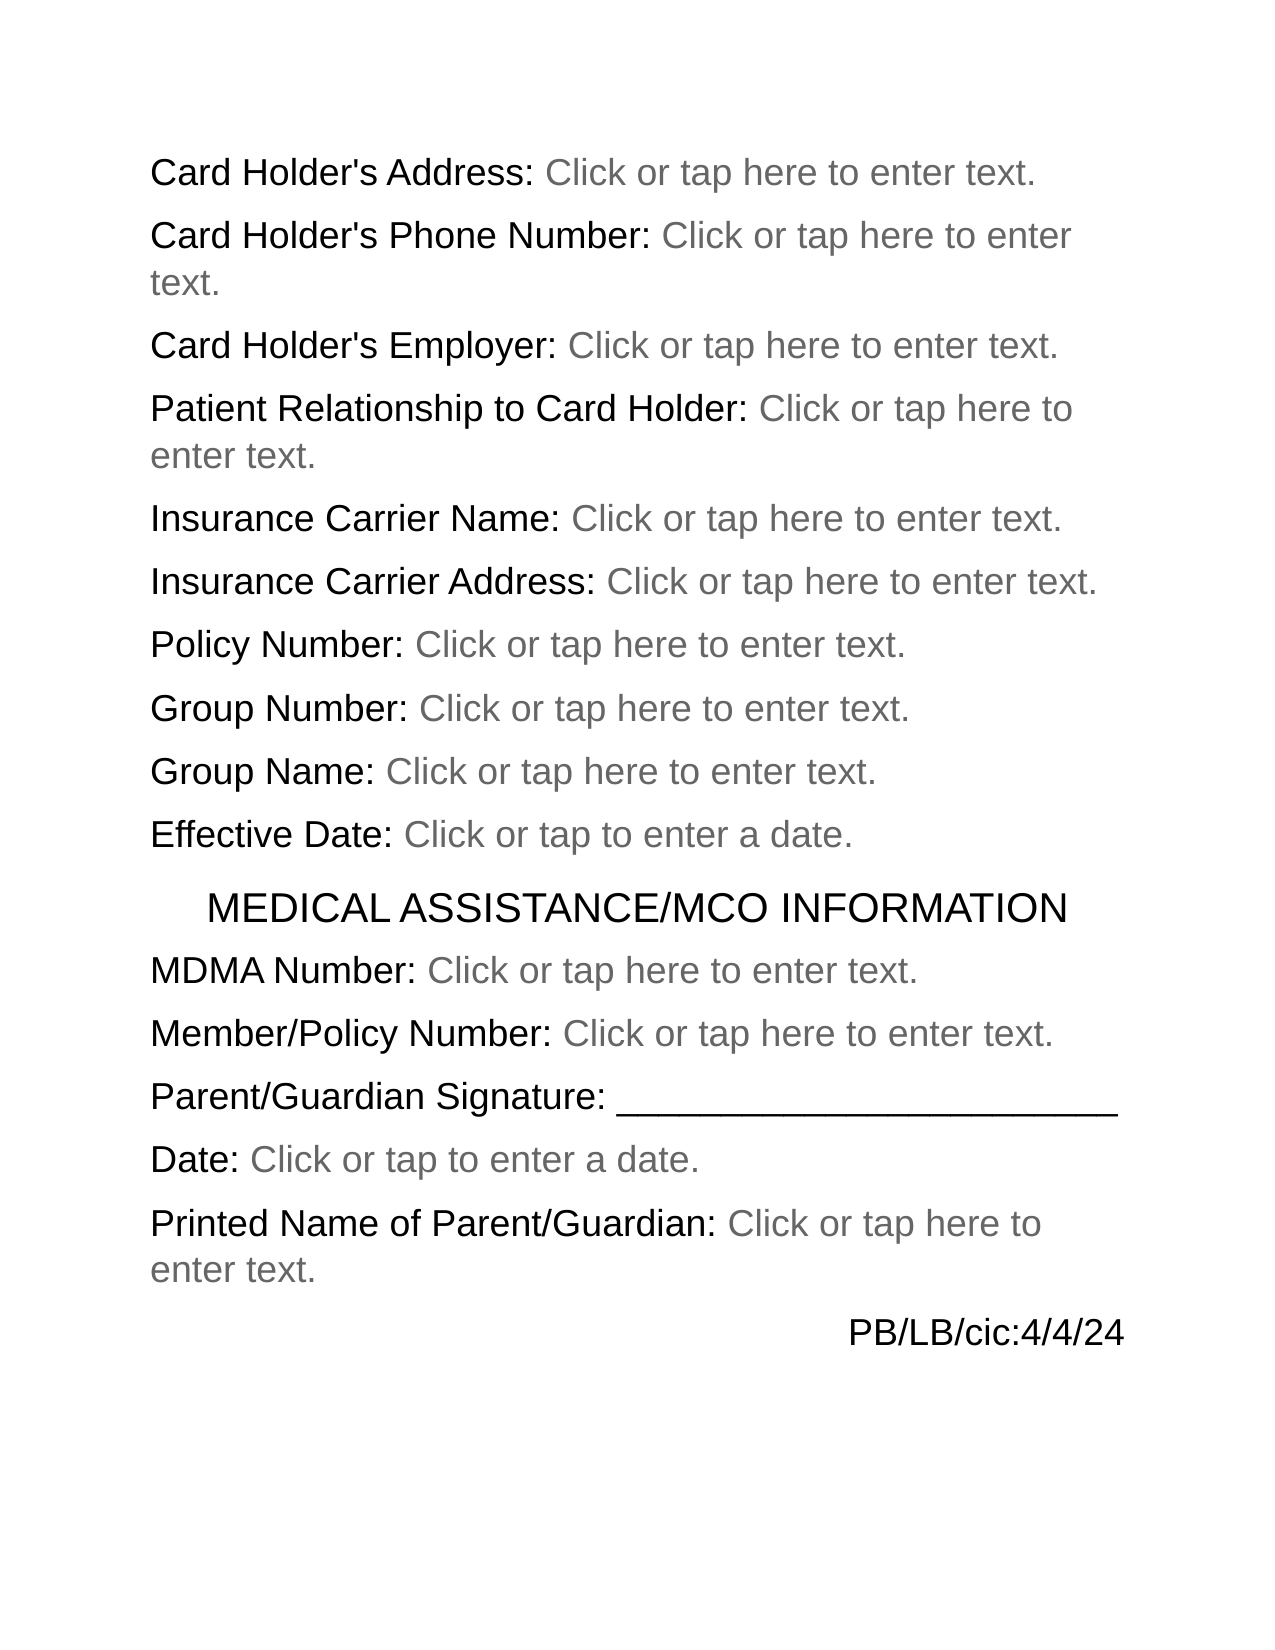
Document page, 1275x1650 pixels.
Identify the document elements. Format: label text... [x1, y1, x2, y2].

text Card Holder's Phone Number: [150, 213, 1125, 303]
text Group Number: [150, 686, 1125, 729]
text Group Name: [150, 749, 1125, 792]
text Card Holder's Employer: [150, 323, 1125, 366]
text Printed Name of Parent/Guardian: [150, 1201, 1125, 1291]
text Date: [150, 1138, 1125, 1181]
text Patient Relationship to Card Holder: [150, 386, 1125, 476]
text Effective Date: [150, 812, 1125, 855]
text Insurance Carrier Address: [150, 559, 1125, 602]
text Parent/Guardian Signature: ________________________ [150, 1074, 1125, 1117]
text Insurance Carrier Name: [150, 496, 1125, 539]
text PB/LB/cic:4/4/24 [150, 1311, 1125, 1354]
subtitle MEDICAL ASSISTANCE/MCO INFORMATION [150, 884, 1125, 932]
text Policy Number: [150, 622, 1125, 666]
text Card Holder's Address: [150, 150, 1125, 193]
text MDMA Number: [150, 948, 1125, 991]
text Member/Policy Number: [150, 1011, 1125, 1054]
